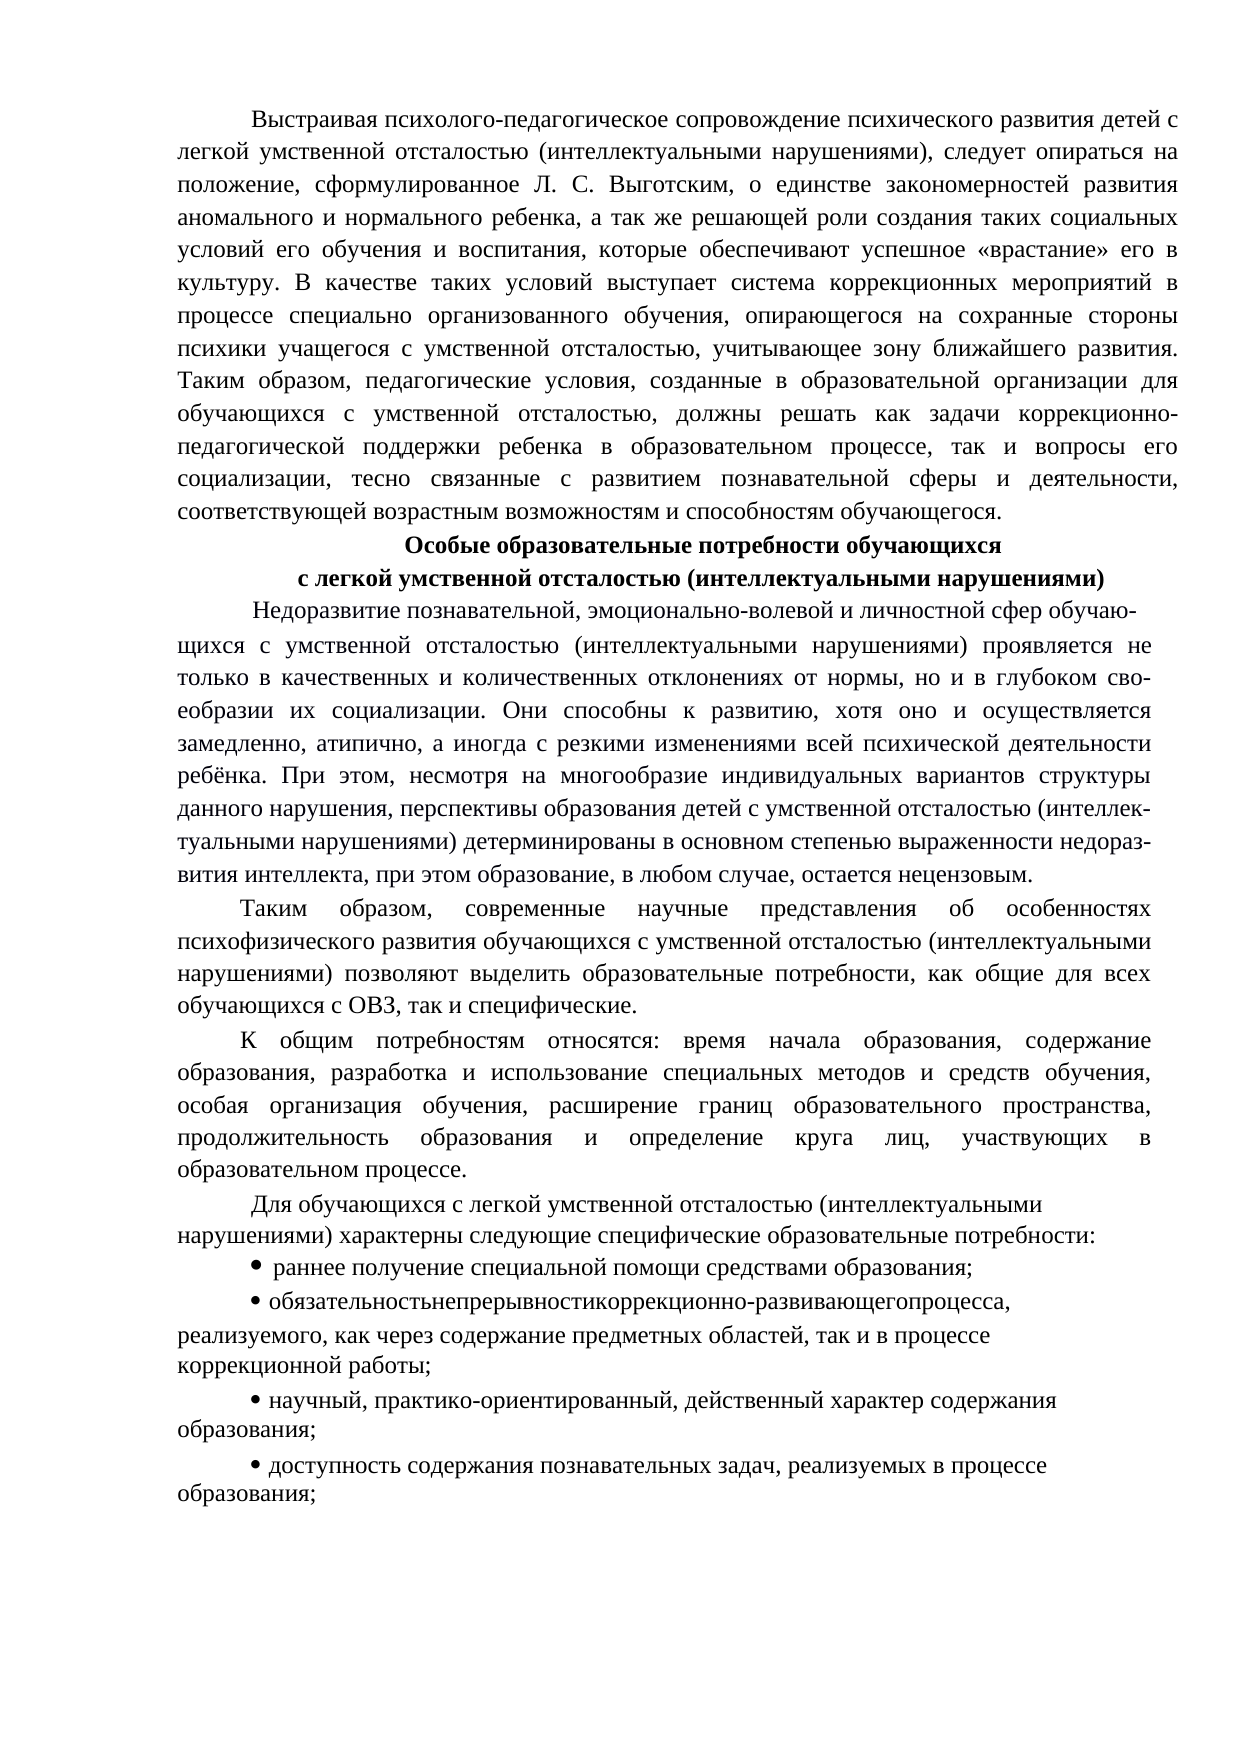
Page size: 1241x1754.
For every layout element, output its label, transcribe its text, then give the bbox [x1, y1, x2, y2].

text Выстраивая психолого-педагогическое сопровождение психического развития детей с легкой умственной отсталостью (интеллектуальными нарушениями), следует опираться на положение, сформулированное Л. С. Выготским, о единстве закономерностей развития аномального и нормального ребенка, а так же решающей роли создания таких социальных условий его обучения и воспитания, которые обеспечивают успешное «врастание» его в культуру. В качестве таких условий выступает система коррекционных мероприятий в процессе специально организованного обучения, опирающегося на сохранные стороны психики учащегося с умственной отсталостью, учитывающее зону ближайшего развития. Таким образом, педагогические условия, созданные в образовательной организации для обучающихся с умственной отсталостью, должны решать как задачи коррекционно-педагогической поддержки ребенка в образовательном процессе, так и вопросы его социализации, тесно связанные с развитием познавательной сферы и деятельности, соответствующей возрастным возможностям и способностям обучающегося. [177, 104, 1179, 525]
text щихся с умственной отсталостью (интеллектуальными нарушениями) проявляется не только в качественных и количественных отклонениях от нормы, но и в глубоком сво-еобразии их социализации. Они способны к развитию, хотя оно и осуществляется замедленно, атипично, а иногда с резкими изменениями всей психической деятельности ребёнка. При этом, несмотря на многообразие индивидуальных вариантов структуры данного нарушения, перспективы образования детей с умственной отсталостью (интеллек-туальными нарушениями) детерминированы в основном степенью выраженности недораз-вития интеллекта, при этом образование, в любом случае, остается нецензовым. [177, 630, 1152, 887]
text Таким образом, современные научные представления об особенностях психофизического развития обучающихся с умственной отсталостью (интеллектуальными нарушениями) позволяют выделить образовательные потребности, как общие для всех обучающихся с ОВЗ, так и специфические. [177, 893, 1152, 1019]
list легкой умственной отсталостью (интеллектуальными нарушениями) [297, 563, 1152, 592]
text Для обучающихся с легкой умственной отсталостью (интеллектуальными нарушениями) характерны следующие специфические образовательные потребности: [177, 1189, 1152, 1249]
list обязательностьнепрерывностикоррекционно-развивающегопроцесса, [251, 1286, 1152, 1314]
list научный, практико-ориентированный, действенный характер содержания образования; [177, 1386, 1152, 1443]
list раннее получение специальной помощи средствами образования;  [251, 1252, 1152, 1282]
text Недоразвитие познавательной, эмоционально-волевой и личностной сфер обучаю- [252, 596, 1152, 624]
list доступность содержания познавательных задач, реализуемых в процессе образования; [177, 1451, 1152, 1507]
list общим потребностям относятся: время начала образования, содержание образования, разработка и использование специальных методов и средств обучения, особая организация обучения, расширение границ образовательного пространства, продолжительность образования и определение круга лиц, участвующих в образовательном процессе. [177, 1025, 1152, 1183]
text Особые образовательные потребности обучающихся [404, 530, 1152, 559]
text реализуемого, как через содержание предметных областей, так и в процессе коррекционной работы; [177, 1321, 1150, 1379]
